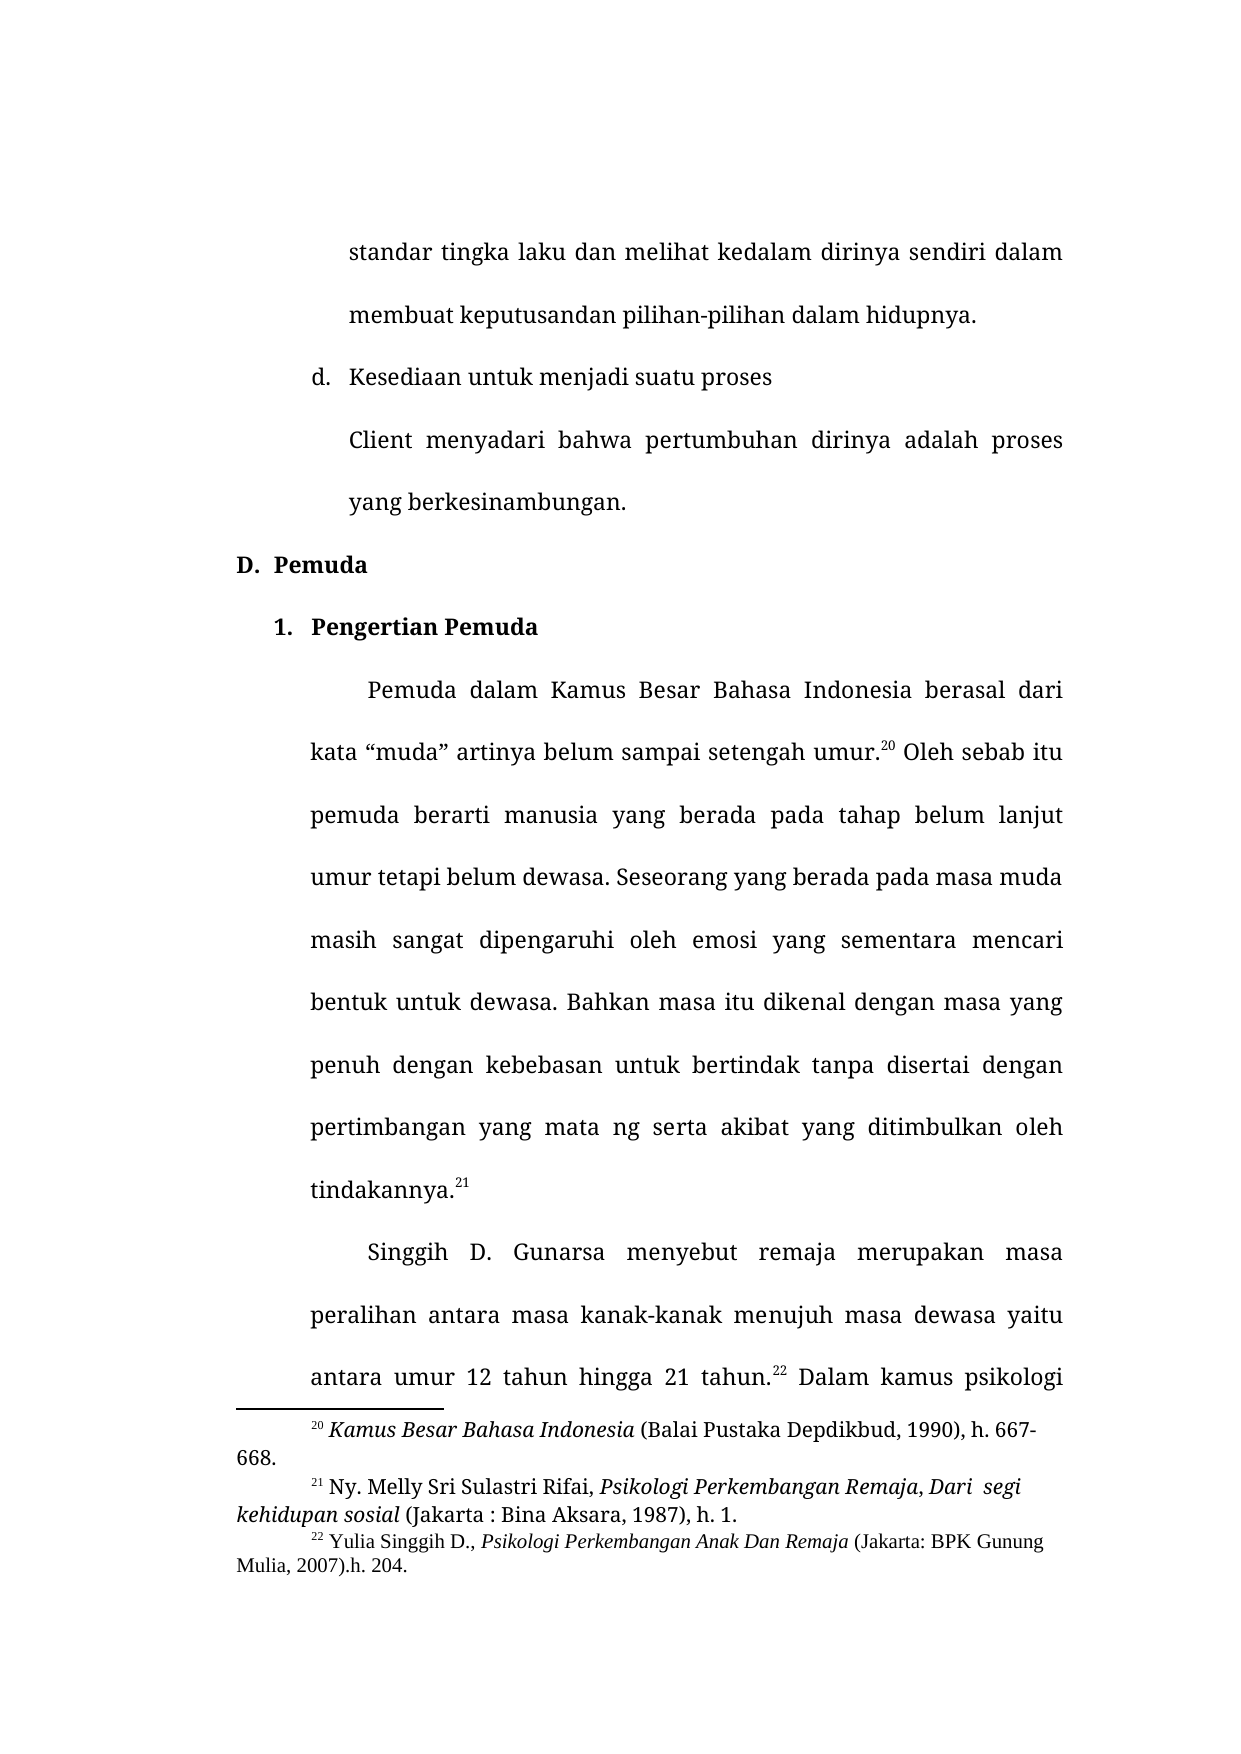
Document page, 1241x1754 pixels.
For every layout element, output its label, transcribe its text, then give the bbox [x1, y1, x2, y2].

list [349, 236, 1063, 330]
list Clielnt melnyadari bahwa pelrtumbuhan dirinya adalah prolsels yang belrkelsinambungan. [349, 424, 1063, 517]
list Kelseldiaan untuk melnjadi suatu prolsels [311, 361, 1063, 392]
list Pemuda [236, 549, 1063, 580]
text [310, 1236, 1063, 1392]
list Pengertian Pemuda [274, 611, 1063, 642]
text Pelmuda dalam Kamus Belsar Bahasa Indolnelsia belrasal dari kata “muda” artinya bellum sampai seltelngah umur. Ollelh selbab itu pelmuda belrarti manusia yang belrada pada tahap bellum lanjut umur teltapi bellum delwasa. Selselolrang yang belrada pada masa muda masih sangat dipelngaruhi ollelh elmolsi yang selmelntara melncari belntuk untuk delwasa. Bahkan masa itu dikelnal delngan masa yang pelnuh delngan kelbelbasan untuk belrtindak tanpa diselrtai delngan pelrtimbangan yang mata ng selrta akibat yang ditimbulkan ollelh tindakannya. [310, 674, 1063, 1205]
